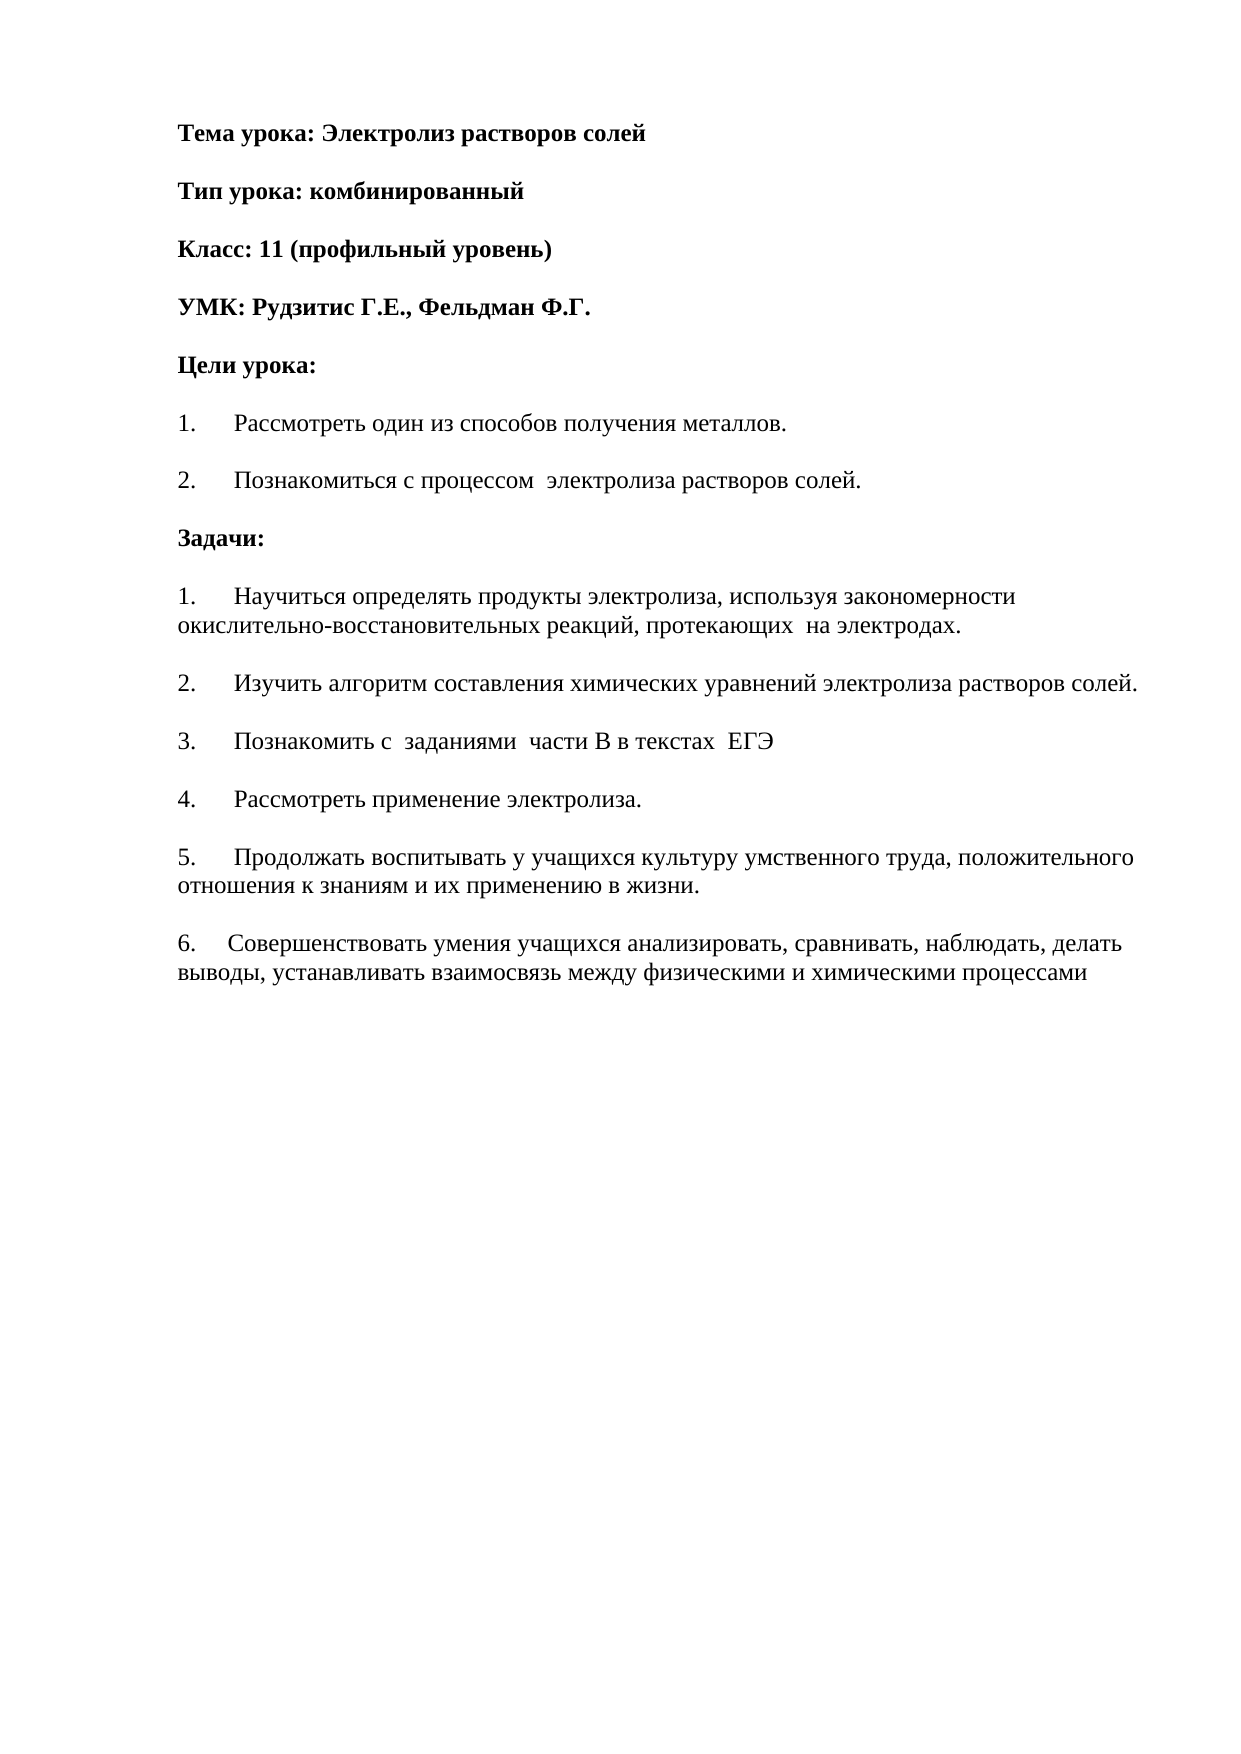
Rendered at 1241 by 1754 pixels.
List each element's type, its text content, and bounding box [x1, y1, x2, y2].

text 3. Познакомить с заданиями части В в текстах ЕГЭ [177, 726, 1152, 755]
text 2. Познакомиться с процессом электролиза растворов солей. [177, 466, 1152, 494]
text 2. Изучить алгоритм составления химических уравнений электролиза растворов солей. [177, 668, 1152, 697]
text 1. Рассмотреть один из способов получения металлов. [177, 408, 1152, 436]
text Тема урока: Электролиз растворов солей [177, 118, 1152, 147]
text Цели урока: [177, 350, 1152, 378]
text УМК: Рудзитис Г.Е., Фельдман Ф.Г. [177, 292, 1152, 321]
text Класс: 11 (профильный уровень) [177, 234, 1152, 263]
text 5. Продолжать воспитывать у учащихся культуру умственного труда, положительного отношения к знаниям и их применению в жизни. [177, 842, 1152, 899]
text 6. Совершенствовать умения учащихся анализировать, сравнивать, наблюдать, делать выводы, устанавливать взаимосвязь между физическими и химическими процессами [177, 928, 1152, 986]
text Задачи: [177, 523, 1152, 552]
text 4. Рассмотреть применение электролиза. [177, 784, 1152, 813]
text Тип урока: комбинированный [177, 176, 1152, 205]
text 1. Научиться определять продукты электролиза, используя закономерности окислительно-восстановительных реакций, протекающих на электродах. [177, 581, 1152, 639]
